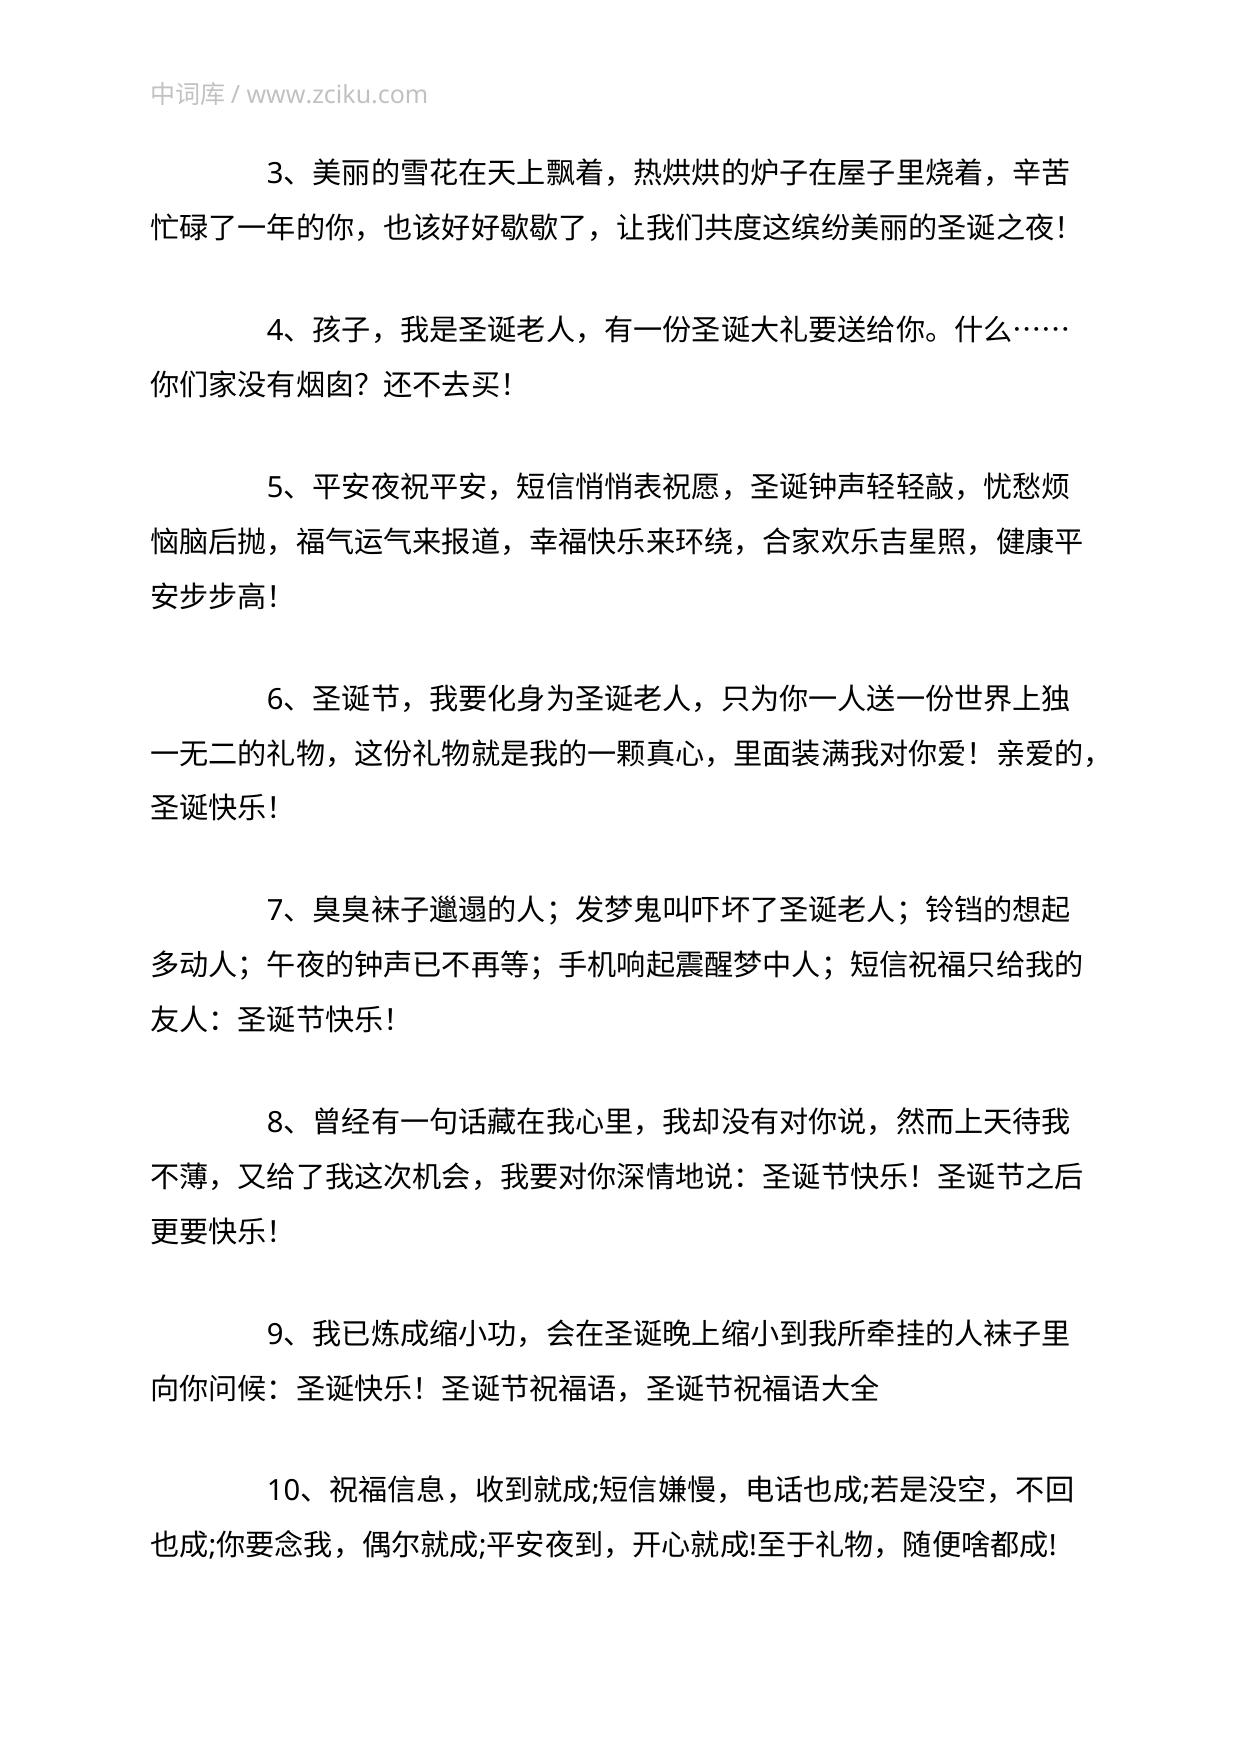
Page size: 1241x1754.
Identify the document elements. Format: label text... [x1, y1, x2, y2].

text 3、美丽的雪花在天上飘着，热烘烘的炉子在屋子里烧着，辛苦忙碌了一年的你，也该好好歇歇了，让我们共度这缤纷美丽的圣诞之夜！ [150, 150, 1090, 247]
text 4、孩子，我是圣诞老人，有一份圣诞大礼要送给你。什么……你们家没有烟囱？还不去买！ [150, 307, 1090, 404]
text 7、臭臭袜子邋遢的人；发梦鬼叫吓坏了圣诞老人；铃铛的想起多动人；午夜的钟声已不再等；手机响起震醒梦中人；短信祝福只给我的友人：圣诞节快乐！ [150, 887, 1090, 1039]
text 9、我已炼成缩小功，会在圣诞晚上缩小到我所牵挂的人袜子里向你问候：圣诞快乐！圣诞节祝福语，圣诞节祝福语大全 [150, 1310, 1090, 1407]
text 5、平安夜祝平安，短信悄悄表祝愿，圣诞钟声轻轻敲，忧愁烦恼脑后抛，福气运气来报道，幸福快乐来环绕，合家欢乐吉星照，健康平安步步高！ [150, 463, 1090, 616]
text 8、曾经有一句话藏在我心里，我却没有对你说，然而上天待我不薄，又给了我这次机会，我要对你深情地说：圣诞节快乐！圣诞节之后更要快乐！ [150, 1098, 1090, 1251]
text 6、圣诞节，我要化身为圣诞老人，只为你一人送一份世界上独一无二的礼物，这份礼物就是我的一颗真心，里面装满我对你爱！亲爱的，圣诞快乐！ [150, 675, 1090, 827]
text 10、祝福信息，收到就成;短信嫌慢，电话也成;若是没空，不回也成;你要念我，偶尔就成;平安夜到，开心就成!至于礼物，随便啥都成! [150, 1467, 1090, 1564]
